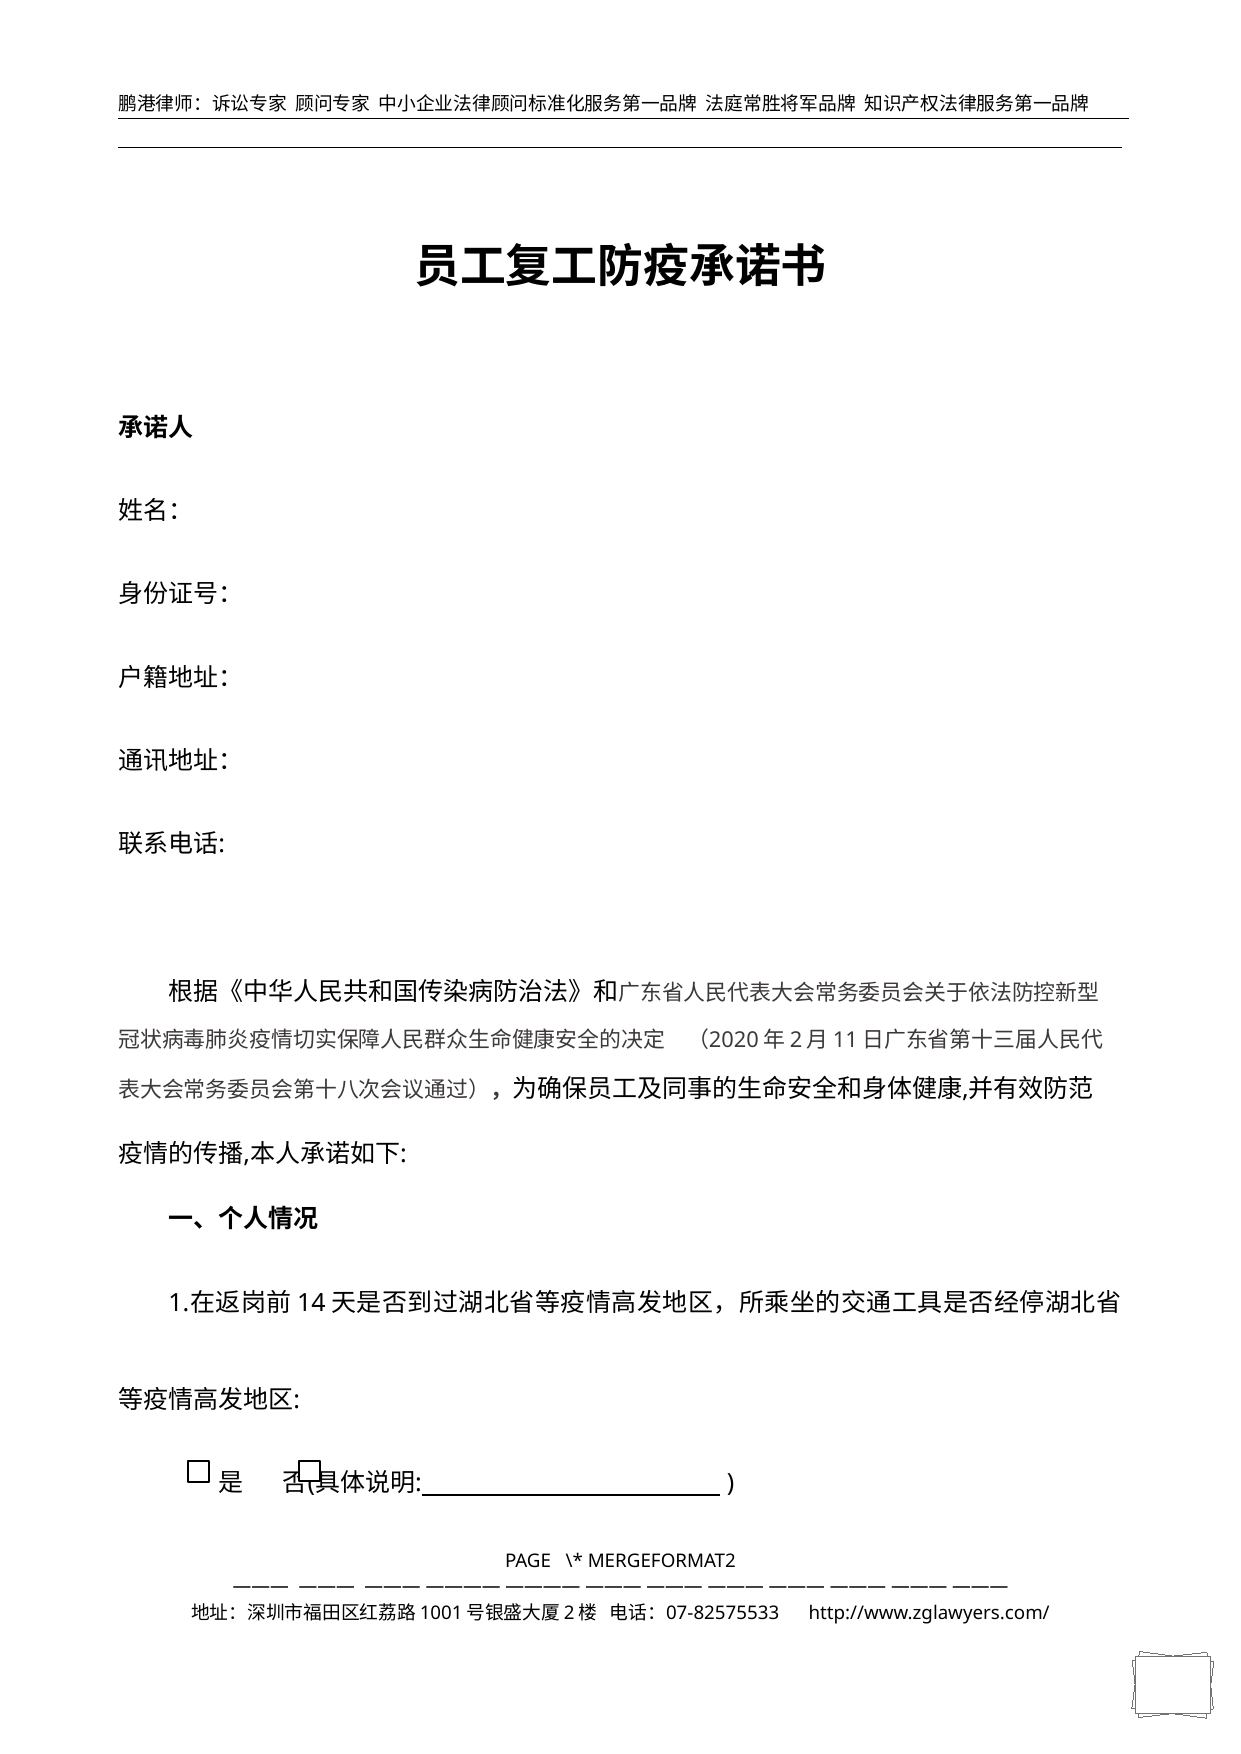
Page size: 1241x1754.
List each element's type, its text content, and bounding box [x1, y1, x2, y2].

text 通讯地址： [118, 726, 1122, 791]
text 根据《中华人民共和国传染病防治法》和广东省人民代表大会常务委员会关于依法防控新型冠状病毒肺炎疫情切实保障人民群众生命健康安全的决定 （2020年2月11日广东省第十三届人民代表大会常务委员会第十八次会议通过），为确保员工及同事的生命安全和身体健康,并有效防范疫情的传播,本人承诺如下: [118, 957, 1106, 1184]
text 一、个人情况 [118, 1184, 1122, 1249]
text 员工复工防疫承诺书 [118, 214, 1122, 311]
text 承诺人 [118, 393, 1122, 458]
text 是 否(具体说明: ) [118, 1448, 1122, 1513]
text 1.在返岗前14天是否到过湖北省等疫情高发地区，所乘坐的交通工具是否经停湖北省等疫情高发地区: [118, 1268, 1122, 1430]
text 户籍地址： [118, 643, 1122, 708]
text 身份证号： [118, 559, 1122, 624]
text 联系电话: [118, 809, 1122, 874]
text 姓名： [118, 476, 1122, 541]
